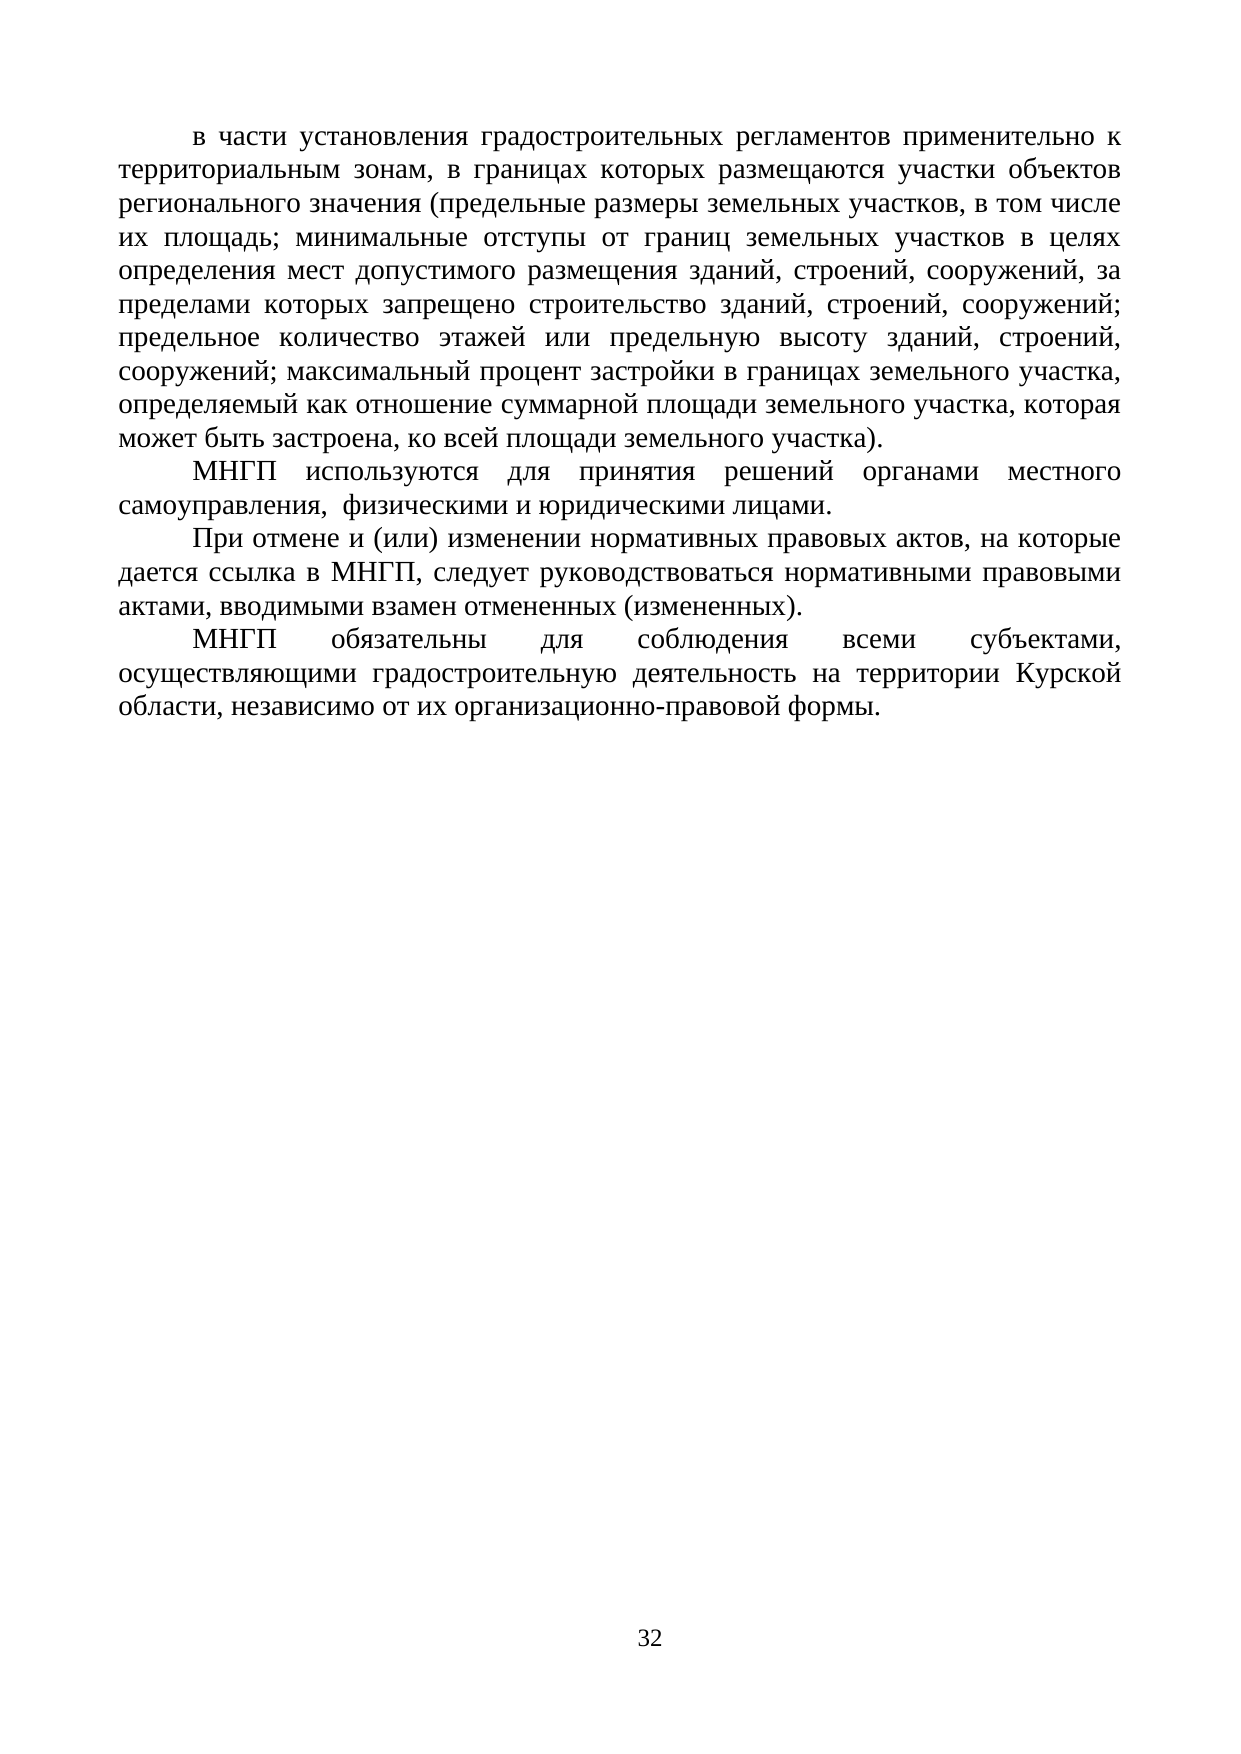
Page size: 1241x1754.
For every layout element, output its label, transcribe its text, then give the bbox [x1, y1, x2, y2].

text МНГП используются для принятия решений органами местного самоуправления, физическими и юридическими лицами. [118, 453, 1122, 521]
text в части установления градостроительных регламентов применительно к территориальным зонам, в границах которых размещаются участки объектов регионального значения (предельные размеры земельных участков, в том числе их площадь; минимальные отступы от границ земельных участков в целях определения мест допустимого размещения зданий, строений, сооружений, за пределами которых запрещено строительство зданий, строений, сооружений; предельное количество этажей или предельную высоту зданий, строений, сооружений; максимальный процент застройки в границах земельного участка, определяемый как отношение суммарной площади земельного участка, которая может быть застроена, ко всей площади земельного участка). [118, 118, 1122, 453]
text МНГП обязательны для соблюдения всеми субъектами, осуществляющими градостроительную деятельность на территории Курской области, независимо от их организационно-правовой формы. [118, 621, 1122, 722]
text При отмене и (или) изменении нормативных правовых актов, на которые дается ссылка в МНГП, следует руководствоваться нормативными правовыми актами, вводимыми взамен отмененных (измененных). [118, 521, 1122, 621]
